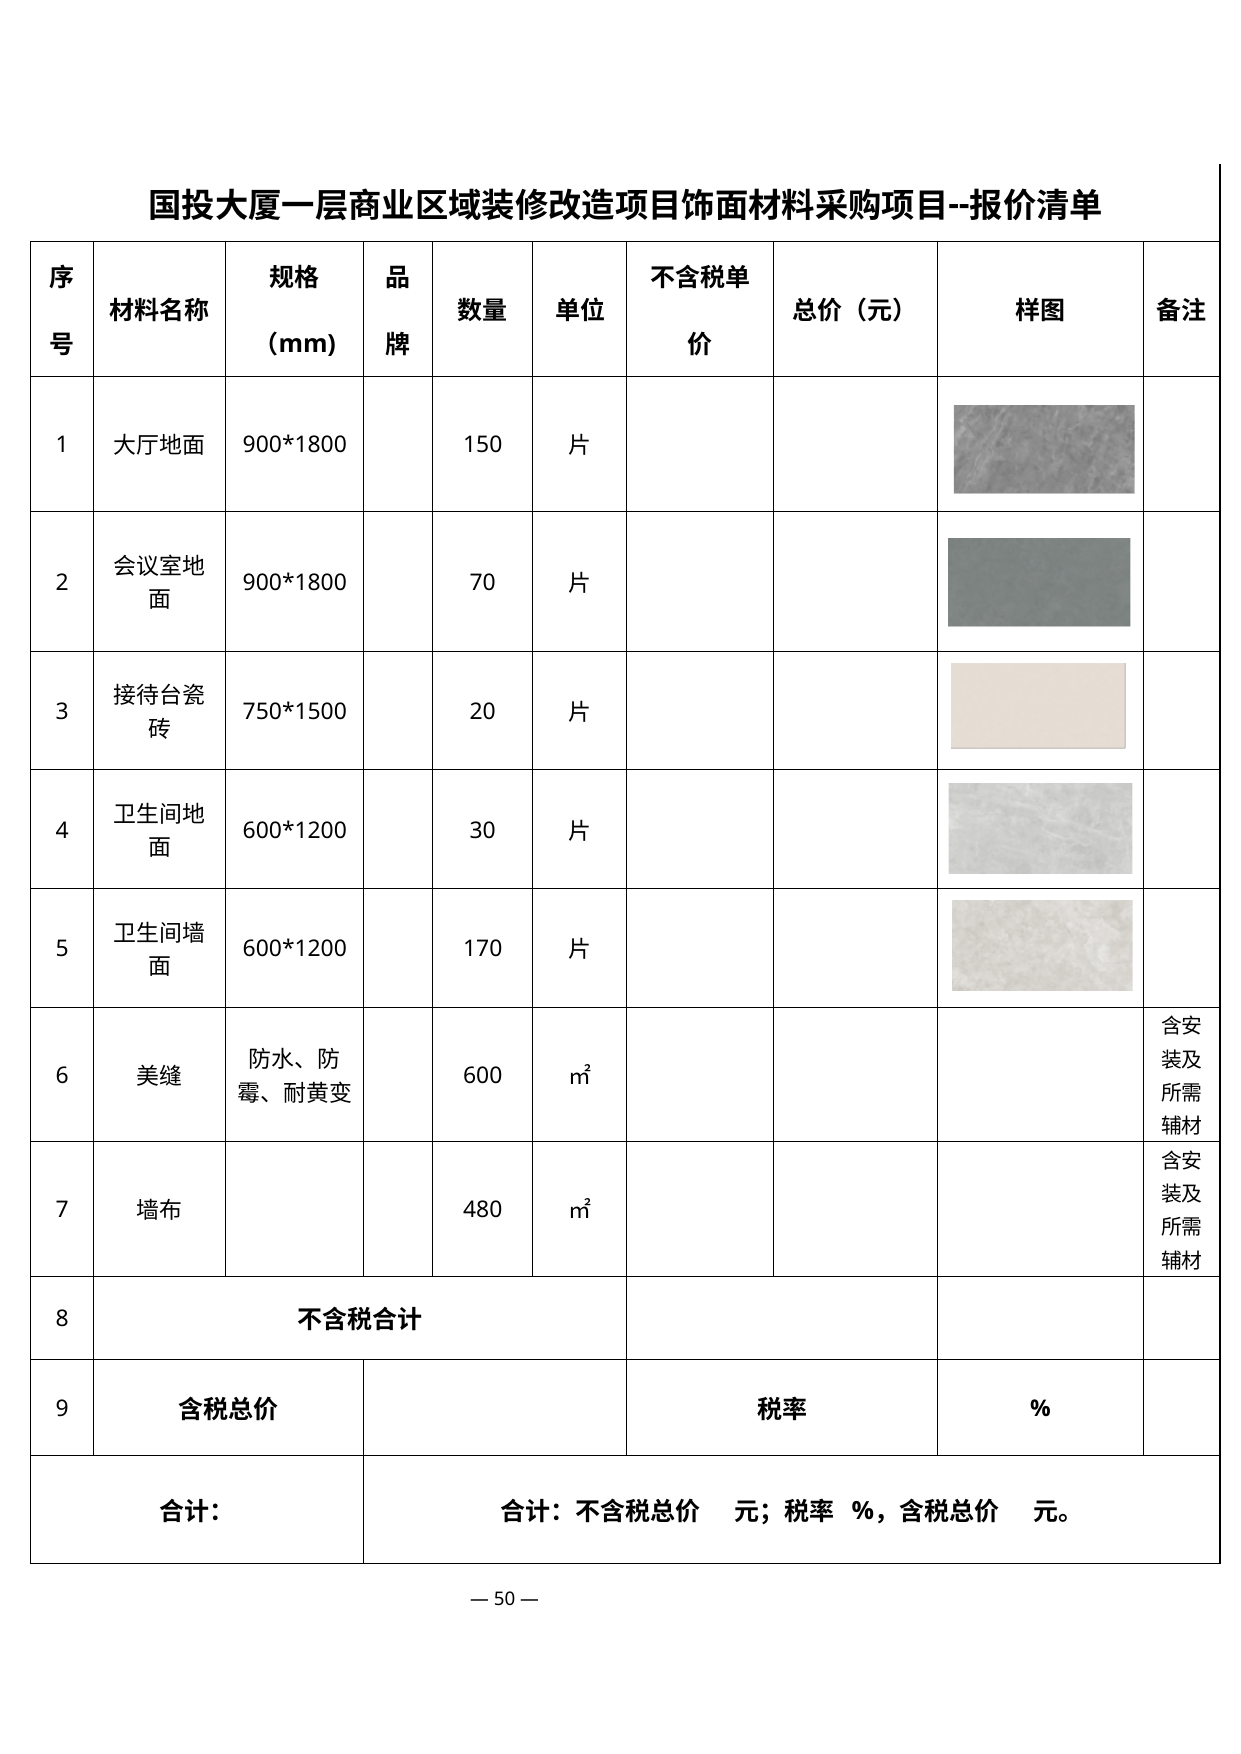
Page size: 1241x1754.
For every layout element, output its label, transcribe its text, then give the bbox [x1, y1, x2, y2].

table_cell [364, 1008, 432, 1141]
table_cell 含税总价 [94, 1360, 363, 1455]
table_cell 美缝 [94, 1008, 225, 1141]
table_cell [627, 1277, 937, 1359]
picture [951, 663, 1127, 750]
table_cell 含安装及所需辅材 [1144, 1008, 1219, 1141]
table_cell [364, 1360, 626, 1455]
table_cell 片 [533, 889, 626, 1007]
table_cell 150 [433, 377, 532, 511]
table_cell [364, 889, 432, 1007]
table_cell 6 [31, 1008, 93, 1141]
table_cell [627, 1008, 773, 1141]
table_cell [774, 377, 937, 511]
table_cell 卫生间墙面 [94, 889, 225, 1007]
table_cell 7 [31, 1142, 93, 1276]
picture [953, 405, 1135, 495]
table_cell 大厅地面 [94, 377, 225, 511]
table_cell [364, 652, 432, 769]
table_cell 70 [433, 512, 532, 651]
table_cell 防水、防霉、耐黄变 [226, 1008, 363, 1141]
table_cell 750*1500 [226, 652, 363, 769]
table_cell [226, 1142, 363, 1276]
table_cell [1144, 652, 1219, 769]
table_cell 片 [533, 652, 626, 769]
table_cell 材料名称 [94, 242, 225, 376]
table_cell 接待台瓷砖 [94, 652, 225, 769]
table_cell 样图 [938, 242, 1143, 376]
table_cell 3 [31, 652, 93, 769]
picture [952, 900, 1133, 991]
table_cell 20 [433, 652, 532, 769]
table_cell [627, 889, 773, 1007]
table_cell 品牌 [364, 242, 432, 376]
table_cell 900*1800 [226, 377, 363, 511]
table_cell [938, 770, 1143, 888]
table_cell [1144, 377, 1219, 511]
table_cell 片 [533, 512, 626, 651]
table_cell [938, 652, 1143, 769]
table_cell [627, 652, 773, 769]
table_cell 序号 [31, 242, 93, 376]
table_cell [938, 512, 1143, 651]
table_cell 600 [433, 1008, 532, 1141]
table_cell 含安装及所需辅材 [1144, 1142, 1219, 1276]
table_cell 税率 [627, 1360, 937, 1455]
table_cell 600*1200 [226, 889, 363, 1007]
picture [948, 538, 1131, 628]
table_cell [774, 652, 937, 769]
table_cell [627, 377, 773, 511]
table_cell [364, 1456, 1219, 1563]
table_cell 墙布 [94, 1142, 225, 1276]
table_cell [1144, 512, 1219, 651]
table_cell 5 [31, 889, 93, 1007]
table_cell 会议室地面 [94, 512, 225, 651]
table_cell 合计： [31, 1456, 363, 1563]
table_cell 不含税合计 [94, 1277, 626, 1359]
table_cell 片 [533, 770, 626, 888]
table_cell [938, 1142, 1143, 1276]
table_cell 数量 [433, 242, 532, 376]
table_cell [774, 889, 937, 1007]
picture [948, 783, 1133, 874]
table_cell [774, 512, 937, 651]
table_cell [774, 1142, 937, 1276]
table_cell [364, 377, 432, 511]
table_cell [364, 1142, 432, 1276]
table_cell [938, 889, 1143, 1007]
table_cell [1144, 889, 1219, 1007]
table_cell [364, 770, 432, 888]
table_cell [627, 512, 773, 651]
table_cell 单位 [533, 242, 626, 376]
table_cell [938, 1008, 1143, 1141]
table_cell [627, 1142, 773, 1276]
table_cell 900*1800 [226, 512, 363, 651]
table_cell ㎡ [533, 1008, 626, 1141]
table_cell 8 [31, 1277, 93, 1359]
table_cell 30 [433, 770, 532, 888]
table_cell 4 [31, 770, 93, 888]
table_cell [1144, 770, 1219, 888]
table_cell [1144, 1277, 1219, 1359]
table_cell [1144, 1360, 1219, 1455]
table_cell 总价（元） [774, 242, 937, 376]
table_cell [938, 1277, 1143, 1359]
table_header 国投大厦一层商业区域装修改造项目饰面材料采购项目--报价清单 [31, 164, 1219, 241]
table_cell 片 [533, 377, 626, 511]
table_cell 2 [31, 512, 93, 651]
table_cell 480 [433, 1142, 532, 1276]
table_cell 9 [31, 1360, 93, 1455]
table_cell ㎡ [533, 1142, 626, 1276]
table_cell 不含税单价 [627, 242, 773, 376]
table_cell 规格（mm) [226, 242, 363, 376]
table_cell [364, 512, 432, 651]
table_cell [774, 770, 937, 888]
table_cell [938, 377, 1143, 511]
table_cell 170 [433, 889, 532, 1007]
table_cell [774, 1008, 937, 1141]
table_cell 600*1200 [226, 770, 363, 888]
table_cell 1 [31, 377, 93, 511]
table_cell [627, 770, 773, 888]
table_cell % [938, 1360, 1143, 1455]
table_cell 卫生间地面 [94, 770, 225, 888]
table_cell 备注 [1144, 242, 1219, 376]
